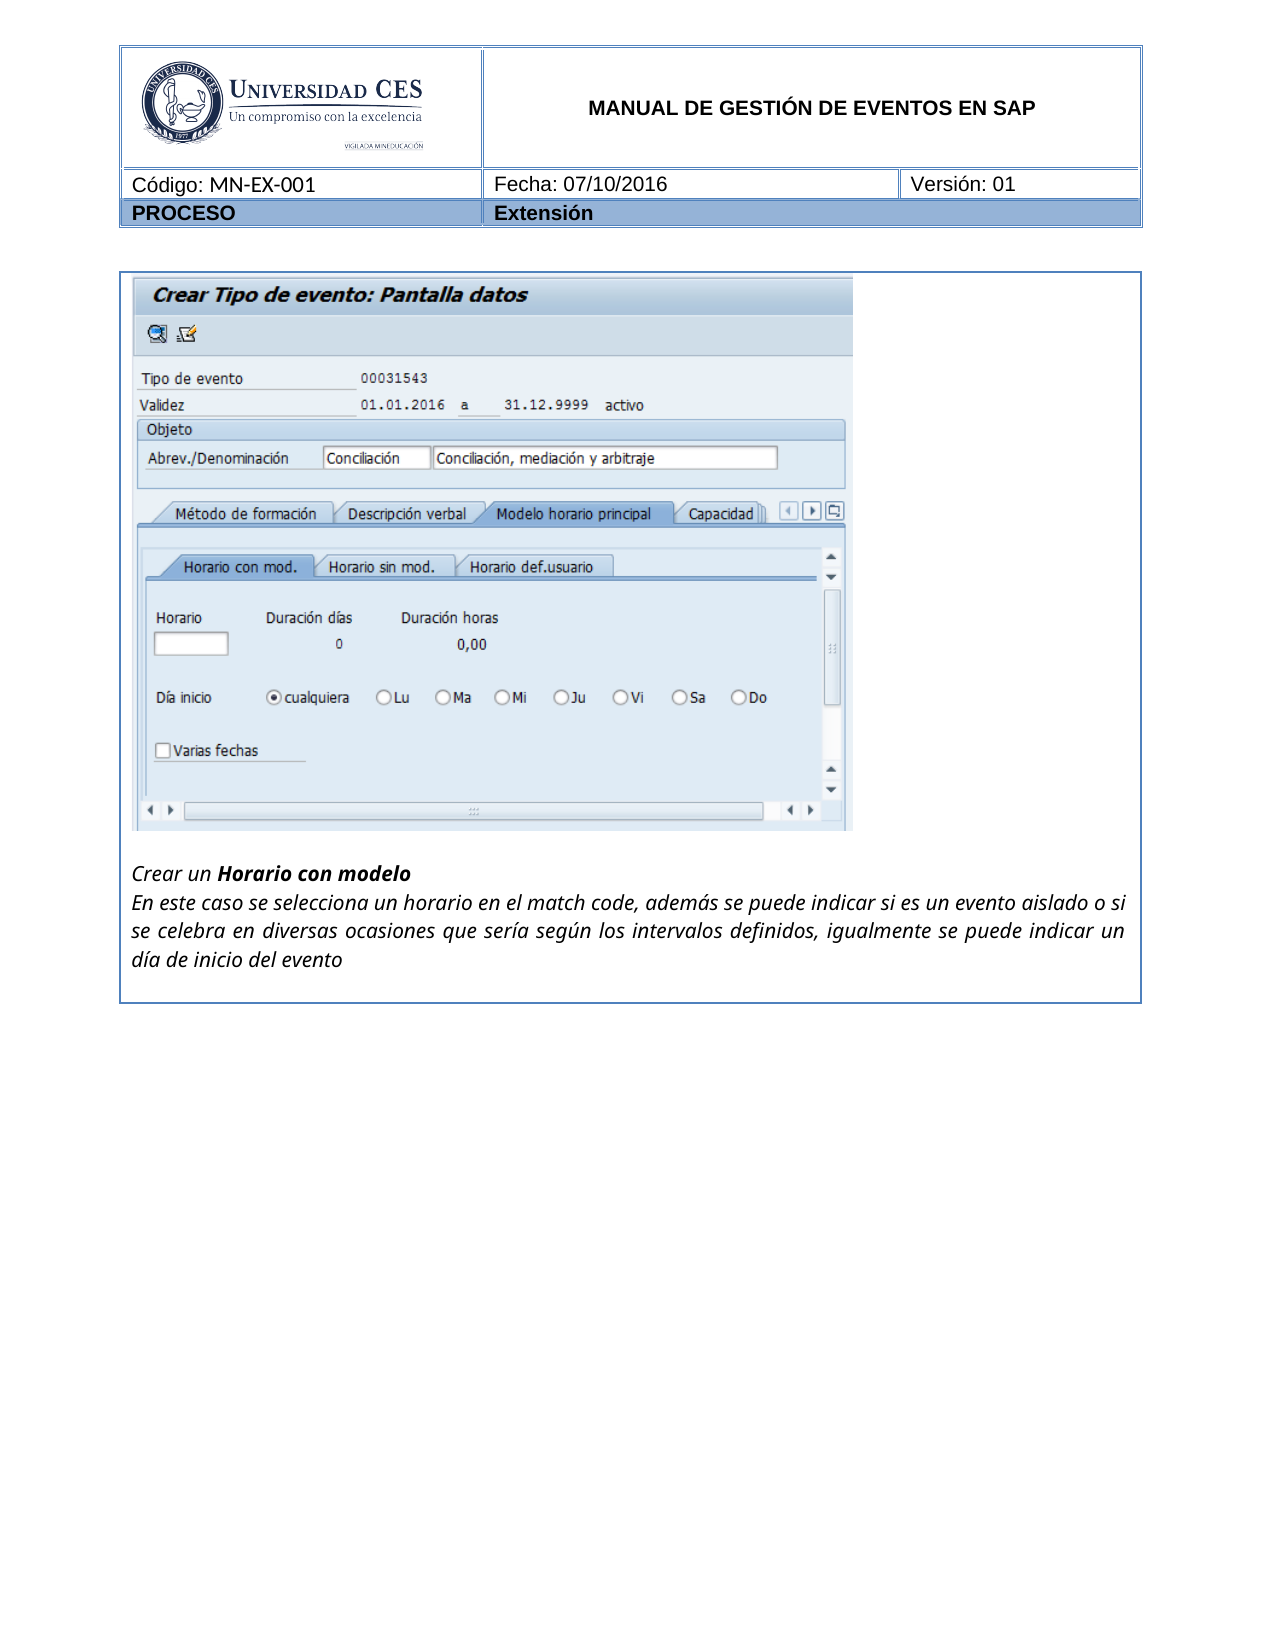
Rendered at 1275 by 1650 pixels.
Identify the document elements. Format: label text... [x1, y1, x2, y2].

picture [131, 48, 434, 167]
picture [131, 273, 853, 831]
table_header Crear tipo de evento Los tipos de eventos desempeñan un papel muy importante en la gestión de eventos, ya que se utilizan como modelos para copiar los eventos. Contienen todos los datos generales y organizativos de los eventos. Verifique las fechas que requiera asignar al crear el tipo de evento y ejecute crear. Método de formación Seleccione el método de formación que más se ajuste a los requerimientos, los métodos que aplican para la Universidad CES son: Si el método de formación es virtual: Si el método de formación es bimodal o semi-presencial: Indique una abreviatura que identifique fácilmente el tipo de evento y una denominación para el tipo de evento. Descripción verbal En la pestaña descripción verbal, se incluye la caracterización del tipo de evento. Adicionalmente en esta parte se puede ubicar el contenido del tipo de evento y las notas u observaciones que se requieran. En la pestaña Ampliación texto acto se coloca el nombre completo del tipo de evento en caso que no alcance el campo denominación. En la pestaña Contenido de evento, se puede ingresar mayor información del tipo de evento Modelo horario principal Se debe actualizar un modelo de horario para el cual se dispone de varias posibilidades: Crear un Horario con modelo En este caso se selecciona un horario en el match code, además se puede indicar si es un evento aislado o si se celebra en diversas ocasiones que sería según los intervalos definidos, igualmente se puede indicar un día de inicio del evento La siguiente es la plantilla de horarios definida para la Universidad CES, que se selecciona con el match code en el campo Horario Crear Horario sin modelo En este caso solo se especifica la duración en días y en horas Crear Horario definido por el usuario En este caso se indica un número de día y una sesión diaria, además de indicar si es un evento aislado o si se celebra en diversas ocasiones que sería según los intervalos definidos, igualmente se puede indicar un día de inicio del evento Capacidad En este infotipo se indica la cantidad mínima, óptima y máxima, la capacidad definida para un tipo de evento se compara con la capacidad del recurso, en función a esta comparación, se determina el número de inscripciones permitidas para el evento. Capacidad Mínima: Es el punto de equilibrio del curso más un porcentaje adicional. Capacidad Optima: Es la cantidad de participantes que se desea tener en un curso. Capacidad Máxima: Es el máximo permitido en un curso. Este punto controla la cantidad de inscripciones, una vez se llegue a este punto el sistema no le permite realizar más inscripciones. Precios En este infotipo se indica el precio externo para la facturación y la moneda que se vaya a utilizar Información adicional tipo de evento En este infotipo, se indica que se incluya un tipo de evento en el folleto de eventos, también se puede sobrescribir las opciones del Customizing de la integración entre la gestión de eventos y la gestión de tiempos (PT) para tipos de eventos individuales, mediante el indicador Permitido en tiempo libre, podrá indicar que un empleado se inscriba como participante o como instructor de un evento independientemente de su horario de trabajo personal. De este modo, un empleado puede asistir a un evento o actuar como instructor en éste durante el fin de semana, período que no corresponde normalmente a su horario de trabajo. Puede sustituir el porcentaje mínimo de participación para la participación en el evento. Este valor define un porcentaje mínimo obligatorio de la duración total del evento durante el cual el participante debe asistir al evento. Si el participante no llega a este porcentaje mínimo, la inscripción de participación se cancelará de forma automática. Enlaces En este infotipo se asignan las vinculaciones necesarias del tipo de evento, puede actualizar las siguientes vinculaciones: Hacer clic en (“match code”) y buscar por estructura. Pertenece al grupo de eventos: Esta vinculación le permite ordenar el tipo de evento dentro de la jerarquía de eventos. Requiere tipo de recurso: Esta vinculación constituye la relación entre los actos del grupo y los recursos que se necesitan para celebrarlos. Se selecciona el icono se abre una tabla de vinculaciones: Requeridos Tipo de recurso, se selecciona el match code en donde se despliega un listado, para chequear los tipos de recursos requeridos (aulas y docentes) como se visualiza en la pantalla. NOTA: Si el evento es en modalidad virtual, selecciones en los recursos de salas “aula CES virtual”. Impartido por: Esta vinculación permite determinar los instructores que pueden celebrar este tipo de eventos. El sistema los propone durante la reserva de recursos. Se selecciona el match code en el campo y se abre una tabla de vinculaciones: es impartido por Persona, se selecciona el match code en donde se despliega un listado, para chequear los recursos instructores tipo P (Persona) como se visualiza en la pantalla. Organizado por: Esta vinculación permite determinar el organizador del tipo de evento en cuestión. Se selecciona el icono se abre una tabla de vinculaciones: es organizado por unidad organizativa, se selecciona el match code en donde se despliega un listado, para chequear las unidades organizativas (Facultades) que organizan el tipo de evento como se visualiza en la pantalla. Periodo validez En el infotipo periodo de validez se elige una cantidad de años en la que se desea ver el curso activo. Es recomendable poner el máximo que son 99 años. Finalmente se guarda el tipo de evento Copiar tipo de evento Se utiliza para crear tipos de eventos nuevos a partir de un tipo de evento existente que tenga características similares En el match code se selecciona el tipo de evento que se toma como modelo para crear el nuevo o si se tiene el id del tipo de evento se coloca directamente en el campo, y se pica el icono Al crear la copia, trae toda la información del modelo que se está copiando, se deben cambiar los datos básicos: abreviación, denominación, descripción. Los demás datos se corroboran, si son diferentes se hacen las modificaciones correspondientes Modificar tipo de evento Cuando se requiere hacer alguna modificación a la información creada se selecciona el icono Para modificar información de alguno de los infotipos se selecciona el infotipo y se pica el icono Si se requiere visualizar un resumen de la información de un infotipo se selecciona el icono y se selecciona la fila que se requiere borrar o limitar según sea el caso [121, 273, 1140, 1002]
